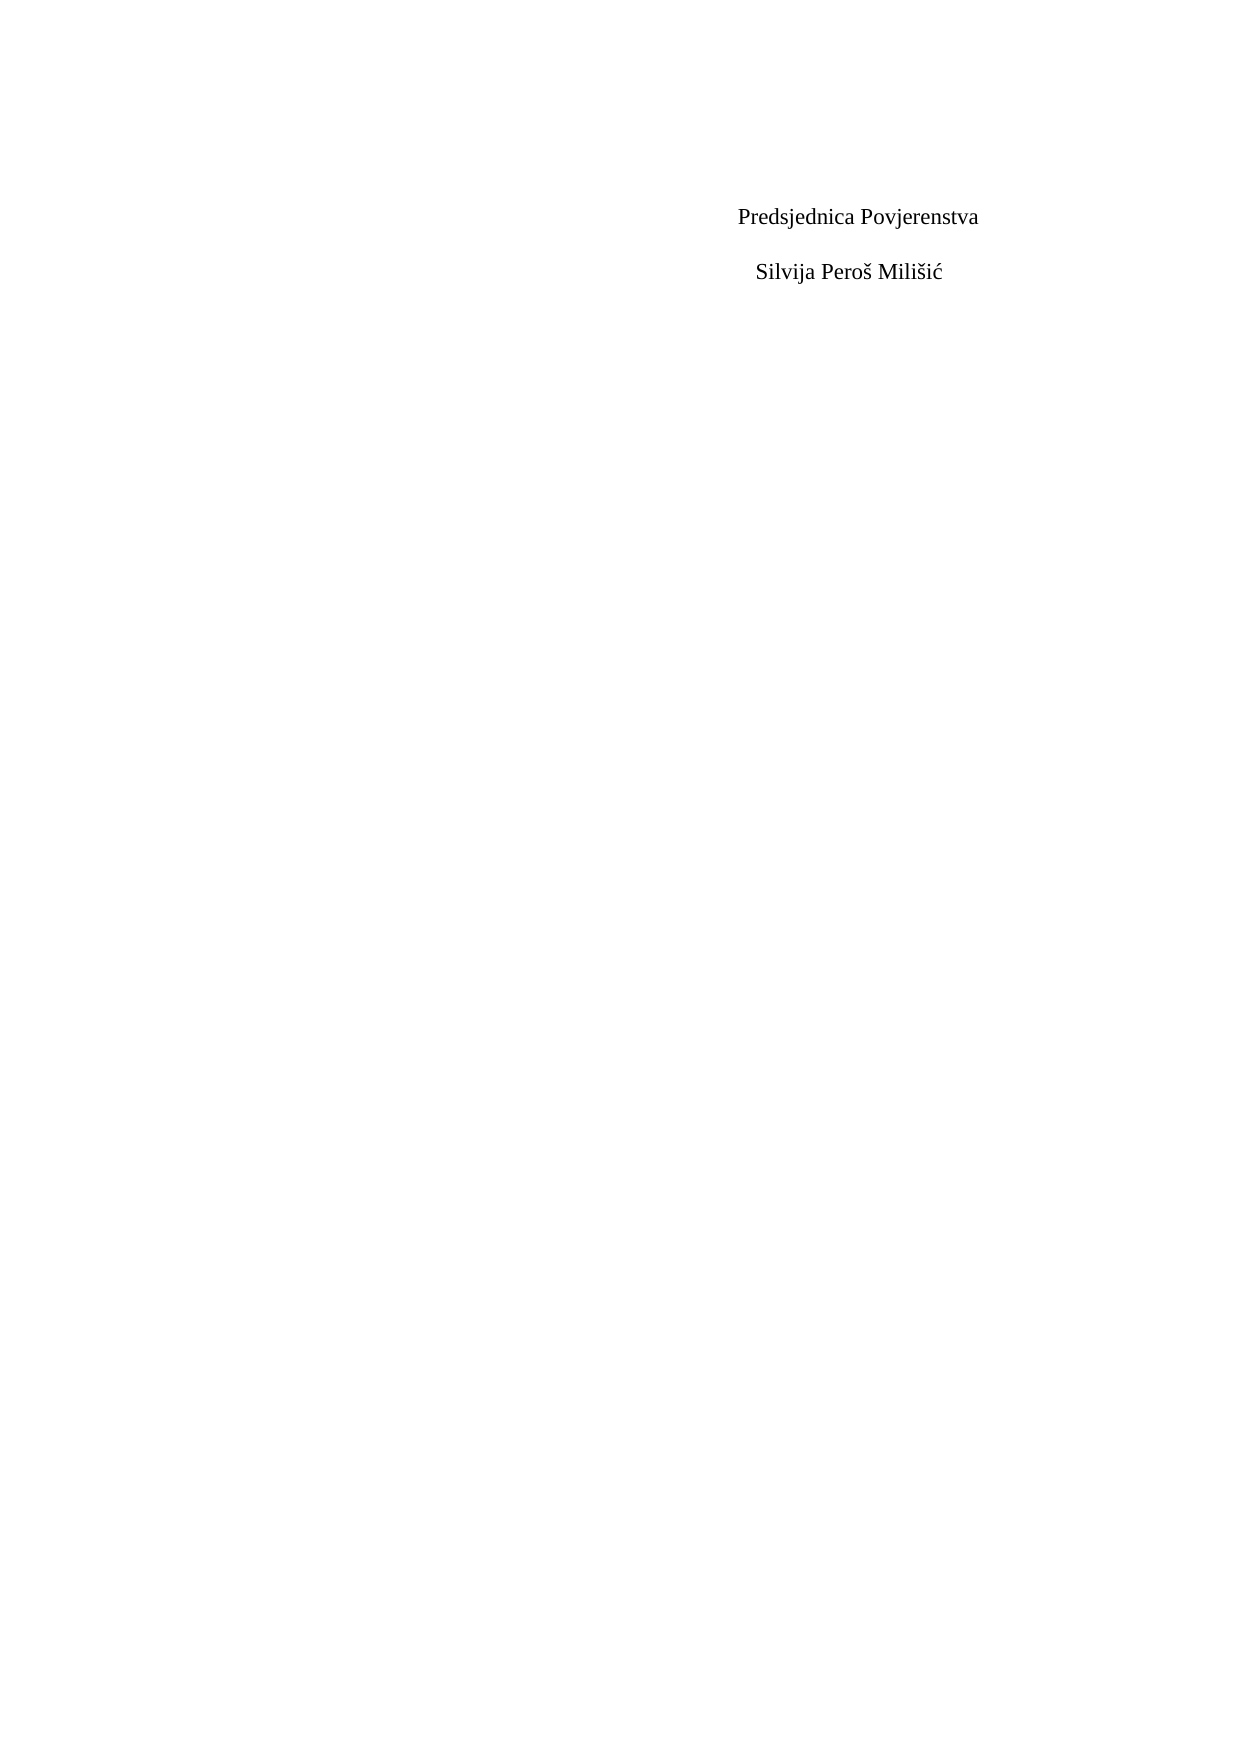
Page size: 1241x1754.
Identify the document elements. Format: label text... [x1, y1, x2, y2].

text Silvija Peroš Milišić [590, 258, 1093, 284]
list Predsjednica Povjerenstva [664, 203, 1093, 229]
